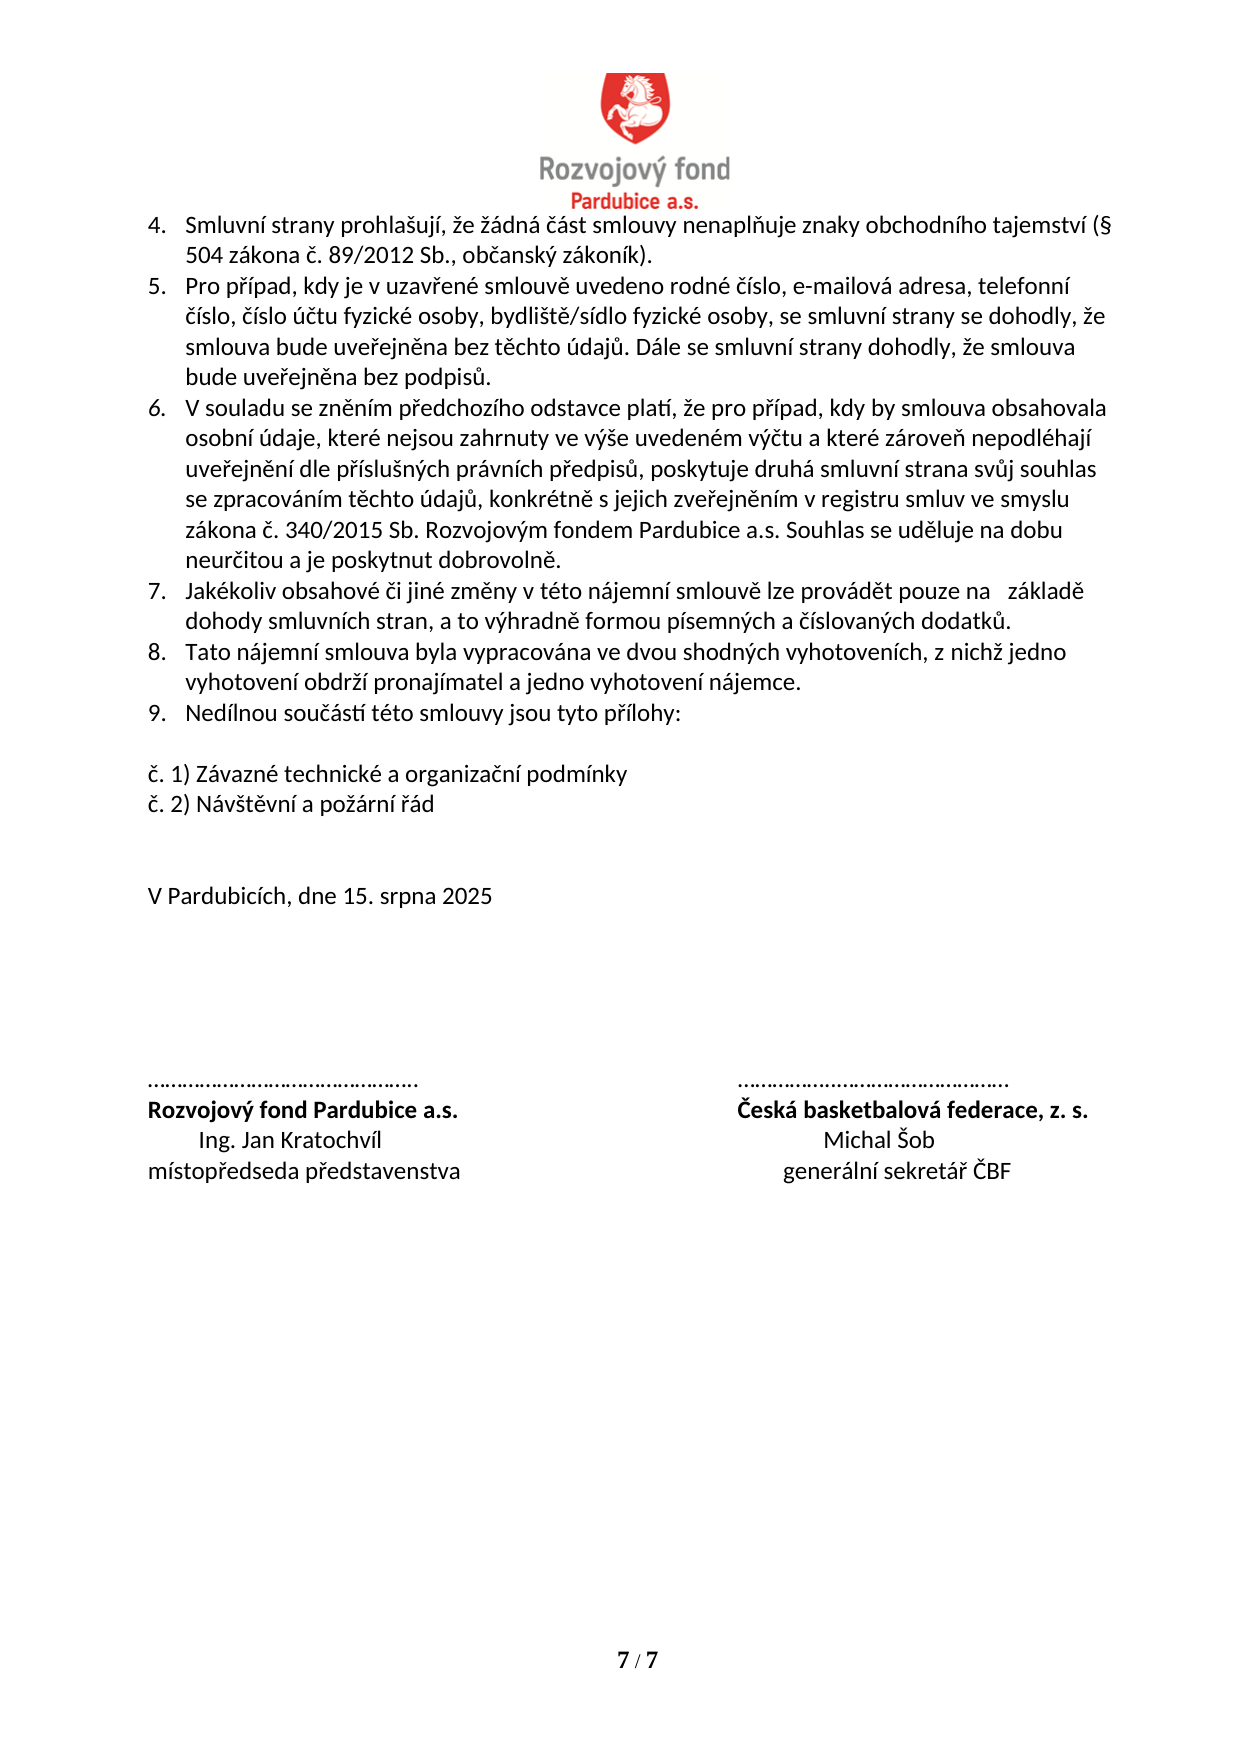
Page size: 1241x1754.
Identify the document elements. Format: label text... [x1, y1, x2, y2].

list Smluvní strany prohlašují, že žádná část smlouvy nenaplňuje znaky obchodního tajemství (§ 504 zákona č. 89/2012 Sb., občanský zákoník). [148, 209, 1122, 270]
text V Pardubicích, dne 15. srpna 2025 [148, 880, 1122, 911]
list V souladu se zněním předchozího odstavce platí, že pro případ, kdy by smlouva obsahovala osobní údaje, které nejsou zahrnuty ve výše uvedeném výčtu a které zároveň nepodléhají uveřejnění dle příslušných právních předpisů, poskytuje druhá smluvní strana svůj souhlas se zpracováním těchto údajů, konkrétně s jejich zveřejněním v registru smluv ve smyslu zákona č. 340/2015 Sb. Rozvojovým fondem Pardubice a.s. Souhlas se uděluje na dobu neurčitou a je poskytnut dobrovolně. [148, 392, 1122, 575]
text místopředseda představenstva generální sekretář ČBF [148, 1155, 1122, 1185]
list Tato nájemní smlouva byla vypracována ve dvou shodných vyhotoveních, z nichž jedno vyhotovení obdrží pronajímatel a jedno vyhotovení nájemce. [148, 636, 1122, 697]
list Pro případ, kdy je v uzavřené smlouvě uvedeno rodné číslo, e-mailová adresa, telefonní číslo, číslo účtu fyzické osoby, bydliště/sídlo fyzické osoby, se smluvní strany se dohodly, že smlouva bude uveřejněna bez těchto údajů. Dále se smluvní strany dohodly, že smlouva bude uveřejněna bez podpisů. [148, 270, 1122, 392]
text ……………………………………….. ……………..………………………… [148, 1063, 1122, 1094]
list Nedílnou součástí této smlouvy jsou tyto přílohy: [148, 697, 1122, 728]
text Rozvojový fond Pardubice a.s. Česká basketbalová federace, z. s. [148, 1094, 1122, 1124]
picture [540, 73, 730, 209]
text č. 2) Návštěvní a požární řád [148, 789, 1122, 819]
text č. 1) Závazné technické a organizační podmínky [148, 758, 1122, 789]
text Ing. Jan Kratochvíl Michal Šob [148, 1124, 1122, 1155]
list Jakékoliv obsahové či jiné změny v této nájemní smlouvě lze provádět pouze na základě dohody smluvních stran, a to výhradně formou písemných a číslovaných dodatků. [148, 575, 1122, 636]
